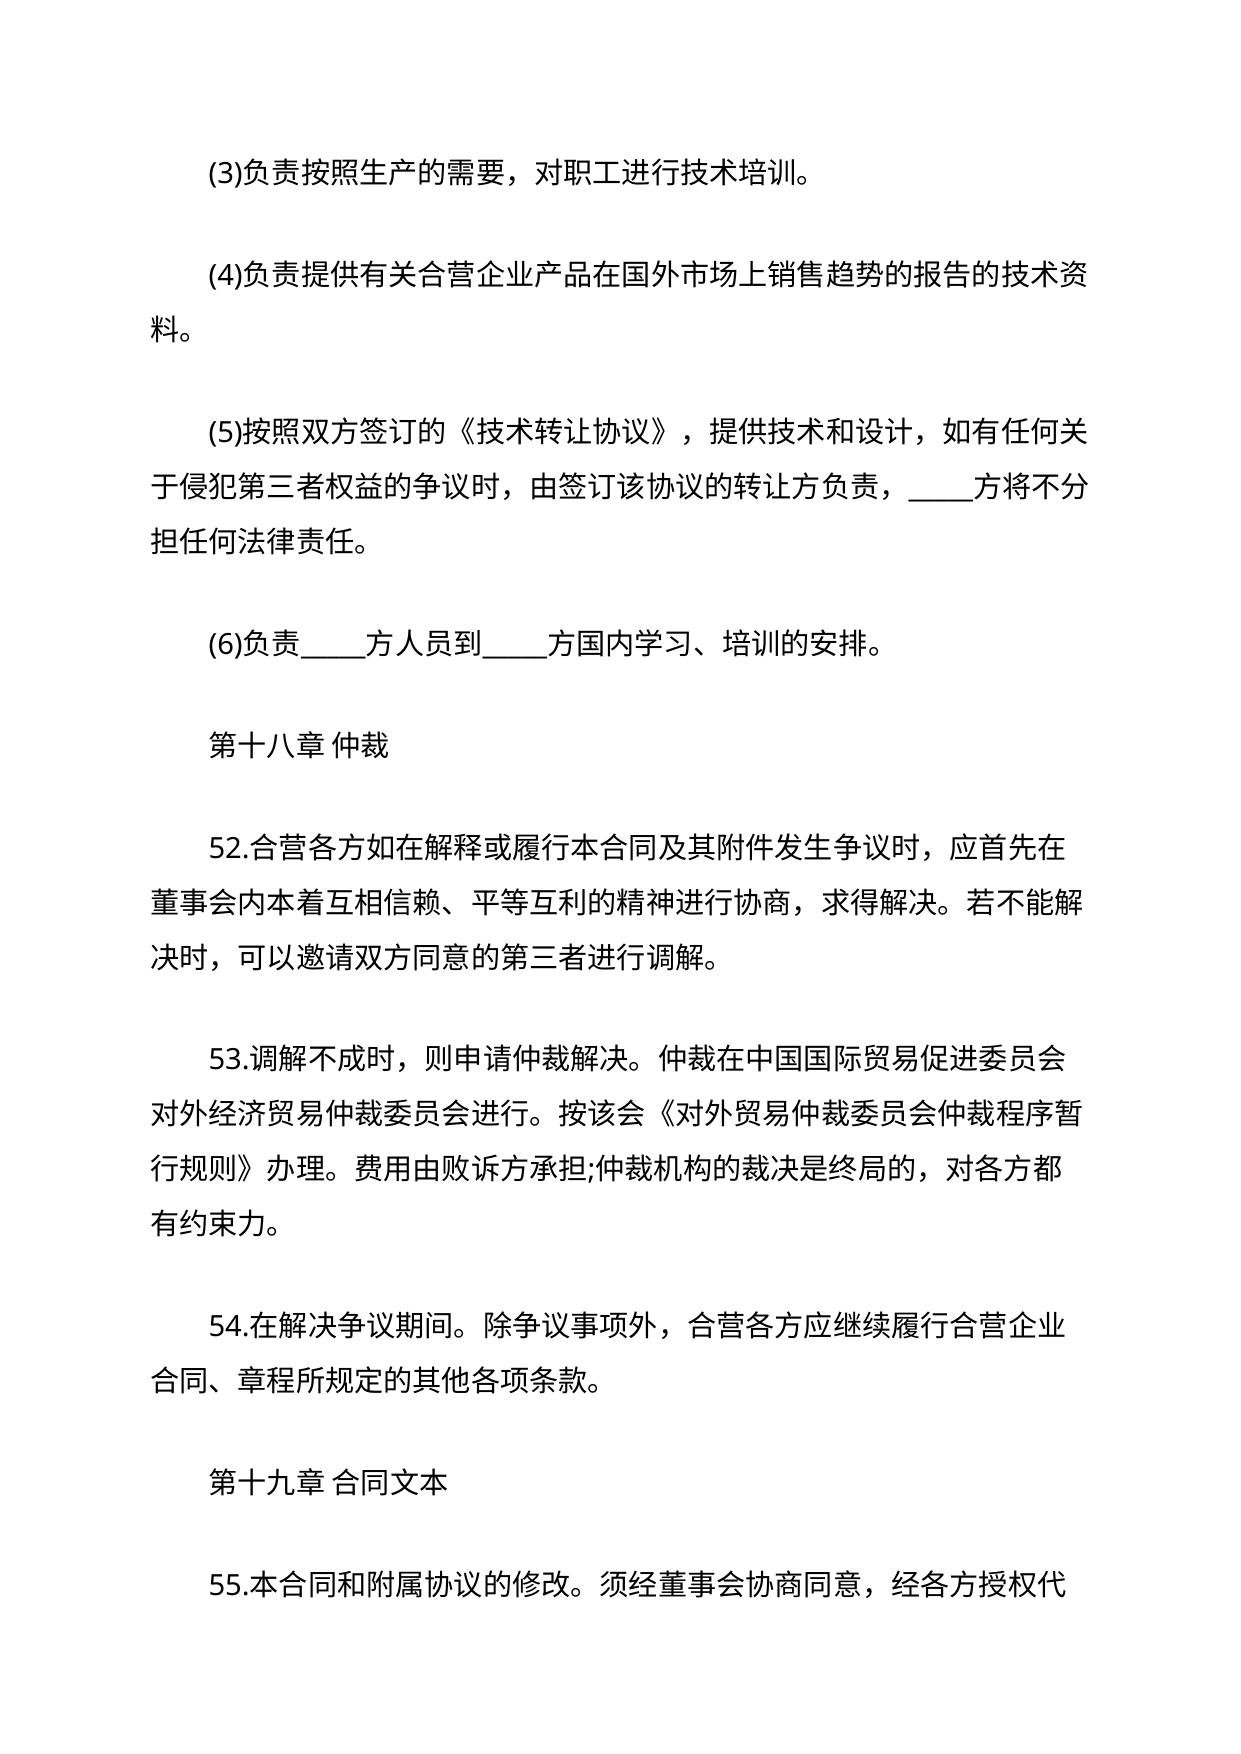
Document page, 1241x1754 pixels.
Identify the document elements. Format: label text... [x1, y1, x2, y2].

text 52.合营各方如在解释或履行本合同及其附件发生争议时，应首先在董事会内本着互相信赖、平等互利的精神进行协商，求得解决。若不能解决时，可以邀请双方同意的第三者进行调解。 [150, 824, 1090, 976]
text (3)负责按照生产的需要，对职工进行技术培训。 [150, 150, 1090, 192]
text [150, 1561, 1090, 1603]
text 54.在解决争议期间。除争议事项外，合营各方应继续履行合营企业合同、章程所规定的其他各项条款。 [150, 1303, 1090, 1400]
text 第十九章 合同文本 [150, 1459, 1090, 1502]
text (6)负责_____方人员到_____方国内学习、培训的安排。 [150, 621, 1090, 663]
text (4)负责提供有关合营企业产品在国外市场上销售趋势的报告的技术资料。 [150, 252, 1090, 349]
text 第十八章 仲裁 [150, 722, 1090, 765]
text (5)按照双方签订的《技术转让协议》，提供技术和设计，如有任何关于侵犯第三者权益的争议时，由签订该协议的转让方负责，_____方将不分担任何法律责任。 [150, 409, 1090, 561]
text 53.调解不成时，则申请仲裁解决。仲裁在中国国际贸易促进委员会对外经济贸易仲裁委员会进行。按该会《对外贸易仲裁委员会仲裁程序暂行规则》办理。费用由败诉方承担;仲裁机构的裁决是终局的，对各方都有约束力。 [150, 1036, 1090, 1243]
